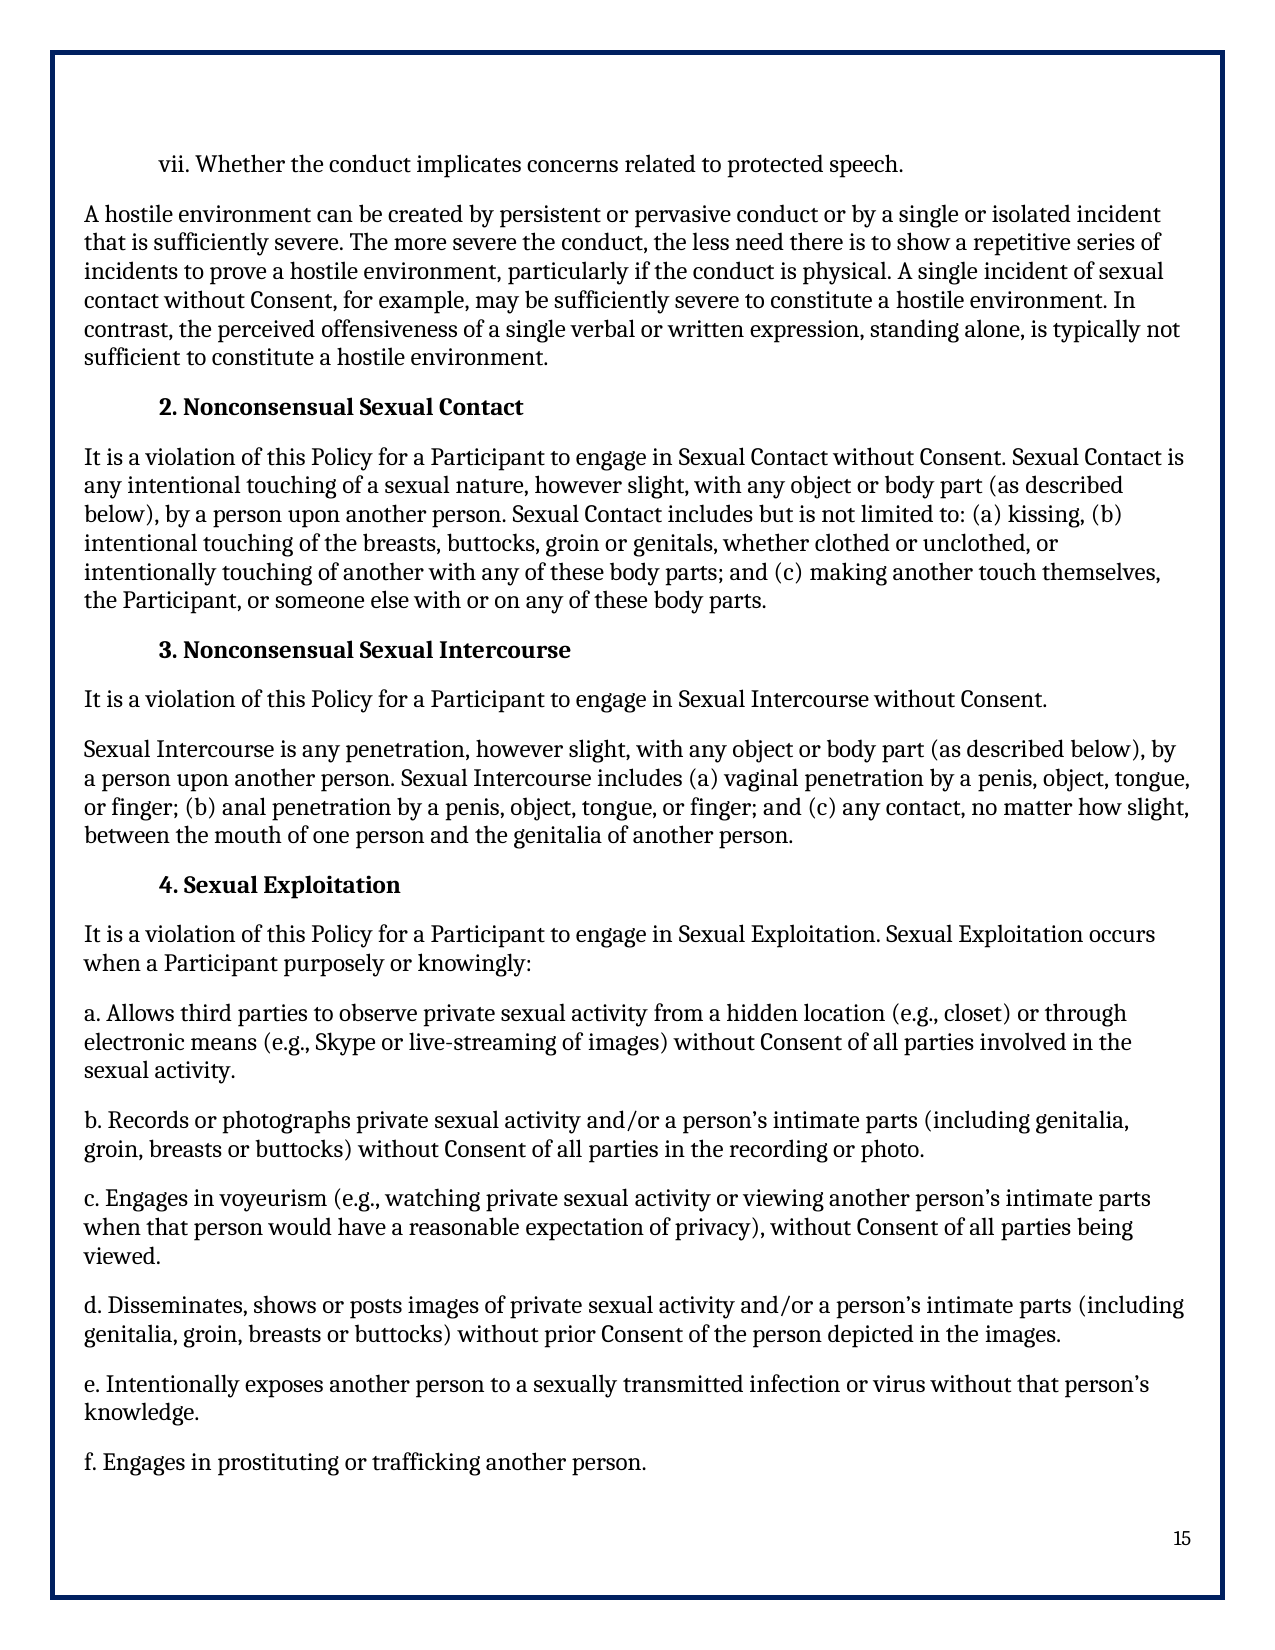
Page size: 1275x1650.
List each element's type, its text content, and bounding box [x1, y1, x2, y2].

text 4. Sexual Exploitation [159, 871, 1191, 899]
text d. Disseminates, shows or posts images of private sexual activity and/or a person’s intimate parts (including genitalia, groin, breasts or buttocks) without prior Consent of the person depicted in the images. [84, 1291, 1191, 1349]
text b. Records or photographs private sexual activity and/or a person’s intimate parts (including genitalia, groin, breasts or buttocks) without Consent of all parties in the recording or photo. [84, 1106, 1191, 1163]
text e. Intentionally exposes another person to a sexually transmitted infection or virus without that person’s knowledge. [84, 1369, 1191, 1427]
text It is a violation of this Policy for a Participant to engage in Sexual Exploitation. Sexual Exploitation occurs when a Participant purposely or knowingly: [84, 920, 1191, 978]
text Sexual Intercourse is any penetration, however slight, with any object or body part (as described below), by a person upon another person. Sexual Intercourse includes (a) vaginal penetration by a penis, object, tongue, or finger; (b) anal penetration by a penis, object, tongue, or finger; and (c) any contact, no matter how slight, between the mouth of one person and the genitalia of another person. [84, 735, 1191, 850]
text It is a violation of this Policy for a Participant to engage in Sexual Contact without Consent. Sexual Contact is any intentional touching of a sexual nature, however slight, with any object or body part (as described below), by a person upon another person. Sexual Contact includes but is not limited to: (a) kissing, (b) intentional touching of the breasts, buttocks, groin or genitals, whether clothed or unclothed, or intentionally touching of another with any of these body parts; and (c) making another touch themselves, the Participant, or someone else with or on any of these body parts. [84, 442, 1191, 615]
text A hostile environment can be created by persistent or pervasive conduct or by a single or isolated incident that is sufficiently severe. The more severe the conduct, the less need there is to show a repetitive series of incidents to prove a hostile environment, particularly if the conduct is physical. A single incident of sexual contact without Consent, for example, may be sufficiently severe to constitute a hostile environment. In contrast, the perceived offensiveness of a single verbal or written expression, standing alone, is typically not sufficient to constitute a hostile environment. [84, 199, 1191, 372]
text f. Engages in prostituting or trafficking another person. [84, 1448, 1191, 1477]
text a. Allows third parties to observe private sexual activity from a hidden location (e.g., closet) or through electronic means (e.g., Skype or live-streaming of images) without Consent of all parties involved in the sexual activity. [84, 999, 1191, 1085]
text 2. Nonconsensual Sexual Contact [159, 393, 1191, 422]
text 3. Nonconsensual Sexual Intercourse [159, 636, 1191, 664]
text It is a violation of this Policy for a Participant to engage in Sexual Intercourse without Consent. [84, 685, 1191, 714]
text vii. Whether the conduct implicates concerns related to protected speech. [159, 150, 1191, 179]
text c. Engages in voyeurism (e.g., watching private sexual activity or viewing another person’s intimate parts when that person would have a reasonable expectation of privacy), without Consent of all parties being viewed. [84, 1184, 1191, 1270]
